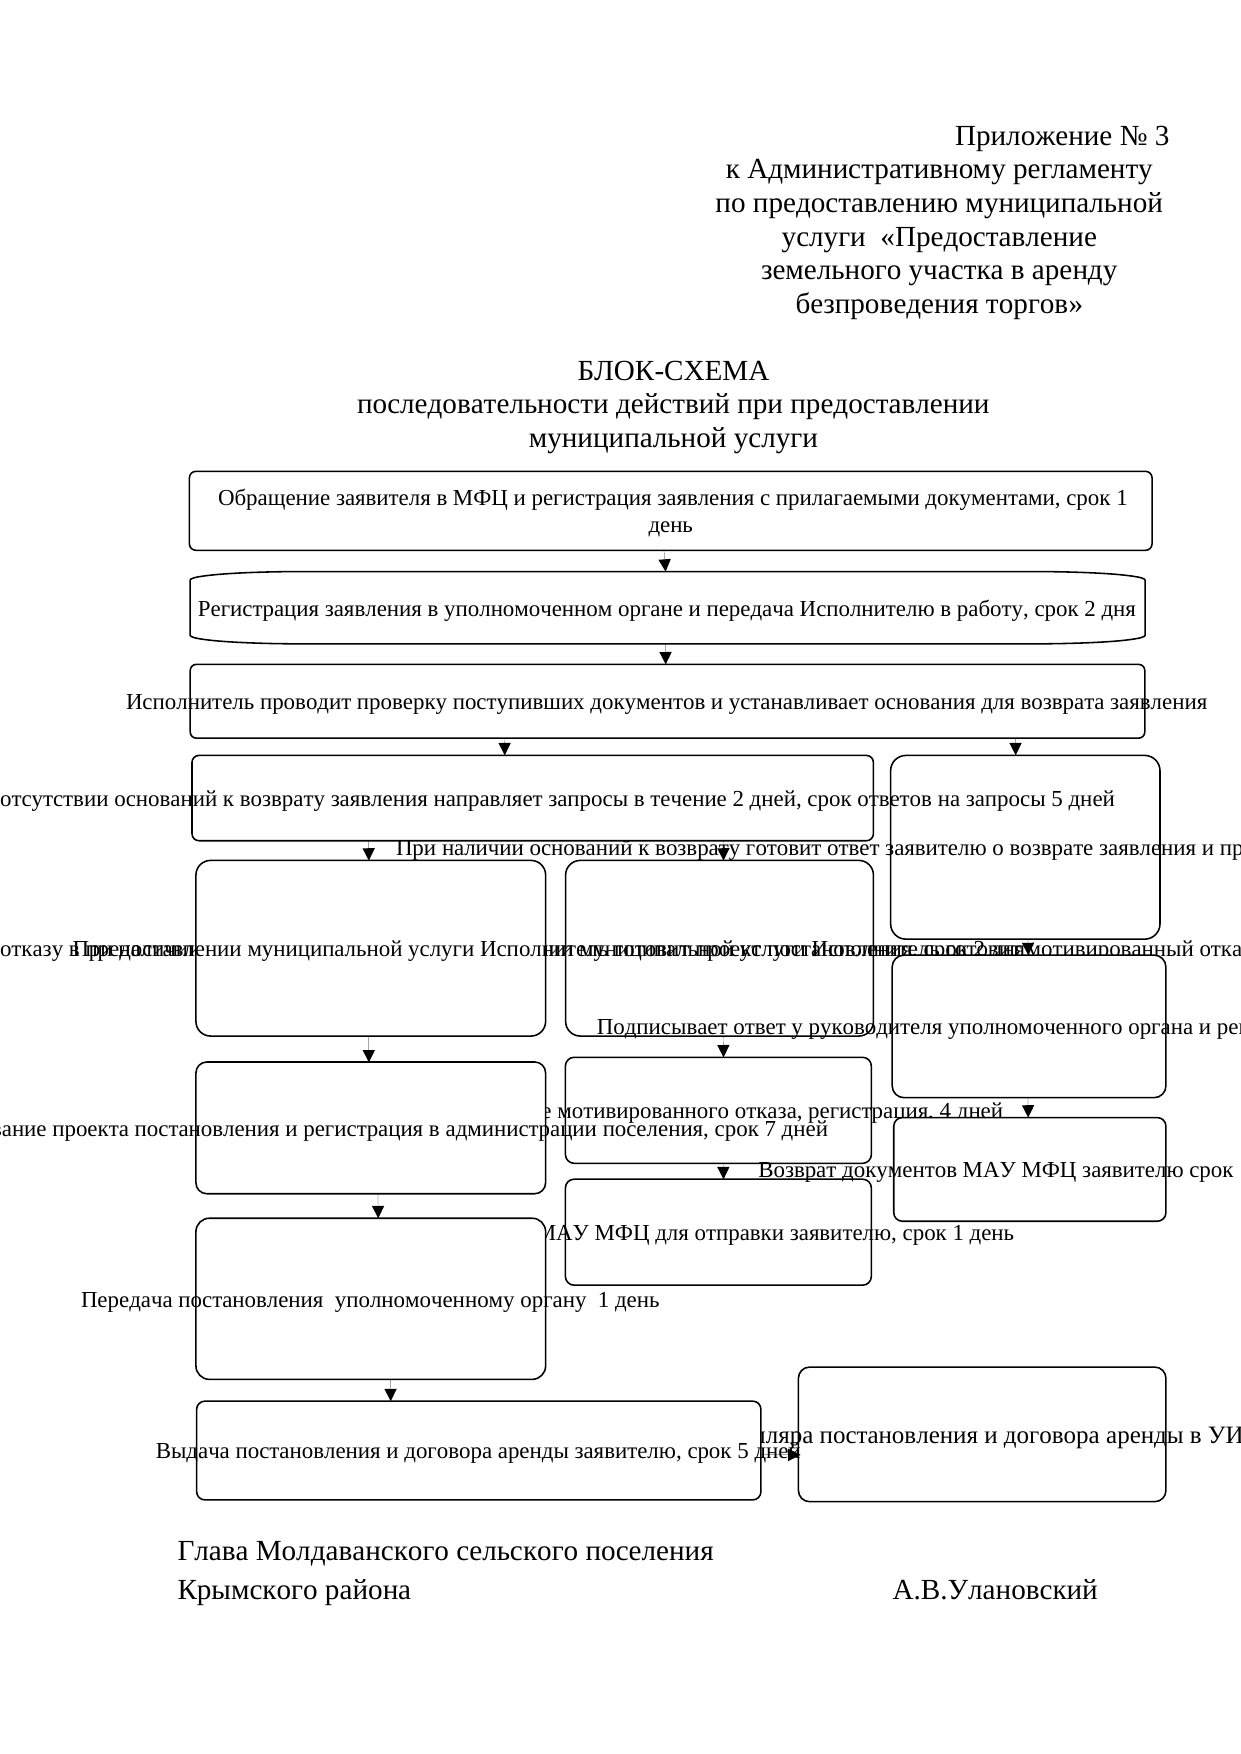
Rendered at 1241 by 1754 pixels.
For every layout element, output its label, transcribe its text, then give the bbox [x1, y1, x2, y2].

text муниципальной услуги [177, 420, 1169, 453]
text Глава Молдаванского сельского поселения [177, 1533, 1169, 1567]
text к Административному регламенту по предоставлению муниципальной услуги «Предоставление земельного участка в аренду безпроведения торгов» [709, 152, 1169, 319]
text Блок-схема [177, 353, 1169, 386]
text последовательности действий при предоставлении [177, 386, 1169, 420]
text Крымского района А.В.Улановский [177, 1572, 1169, 1605]
text Приложение № 3 [177, 118, 1169, 152]
